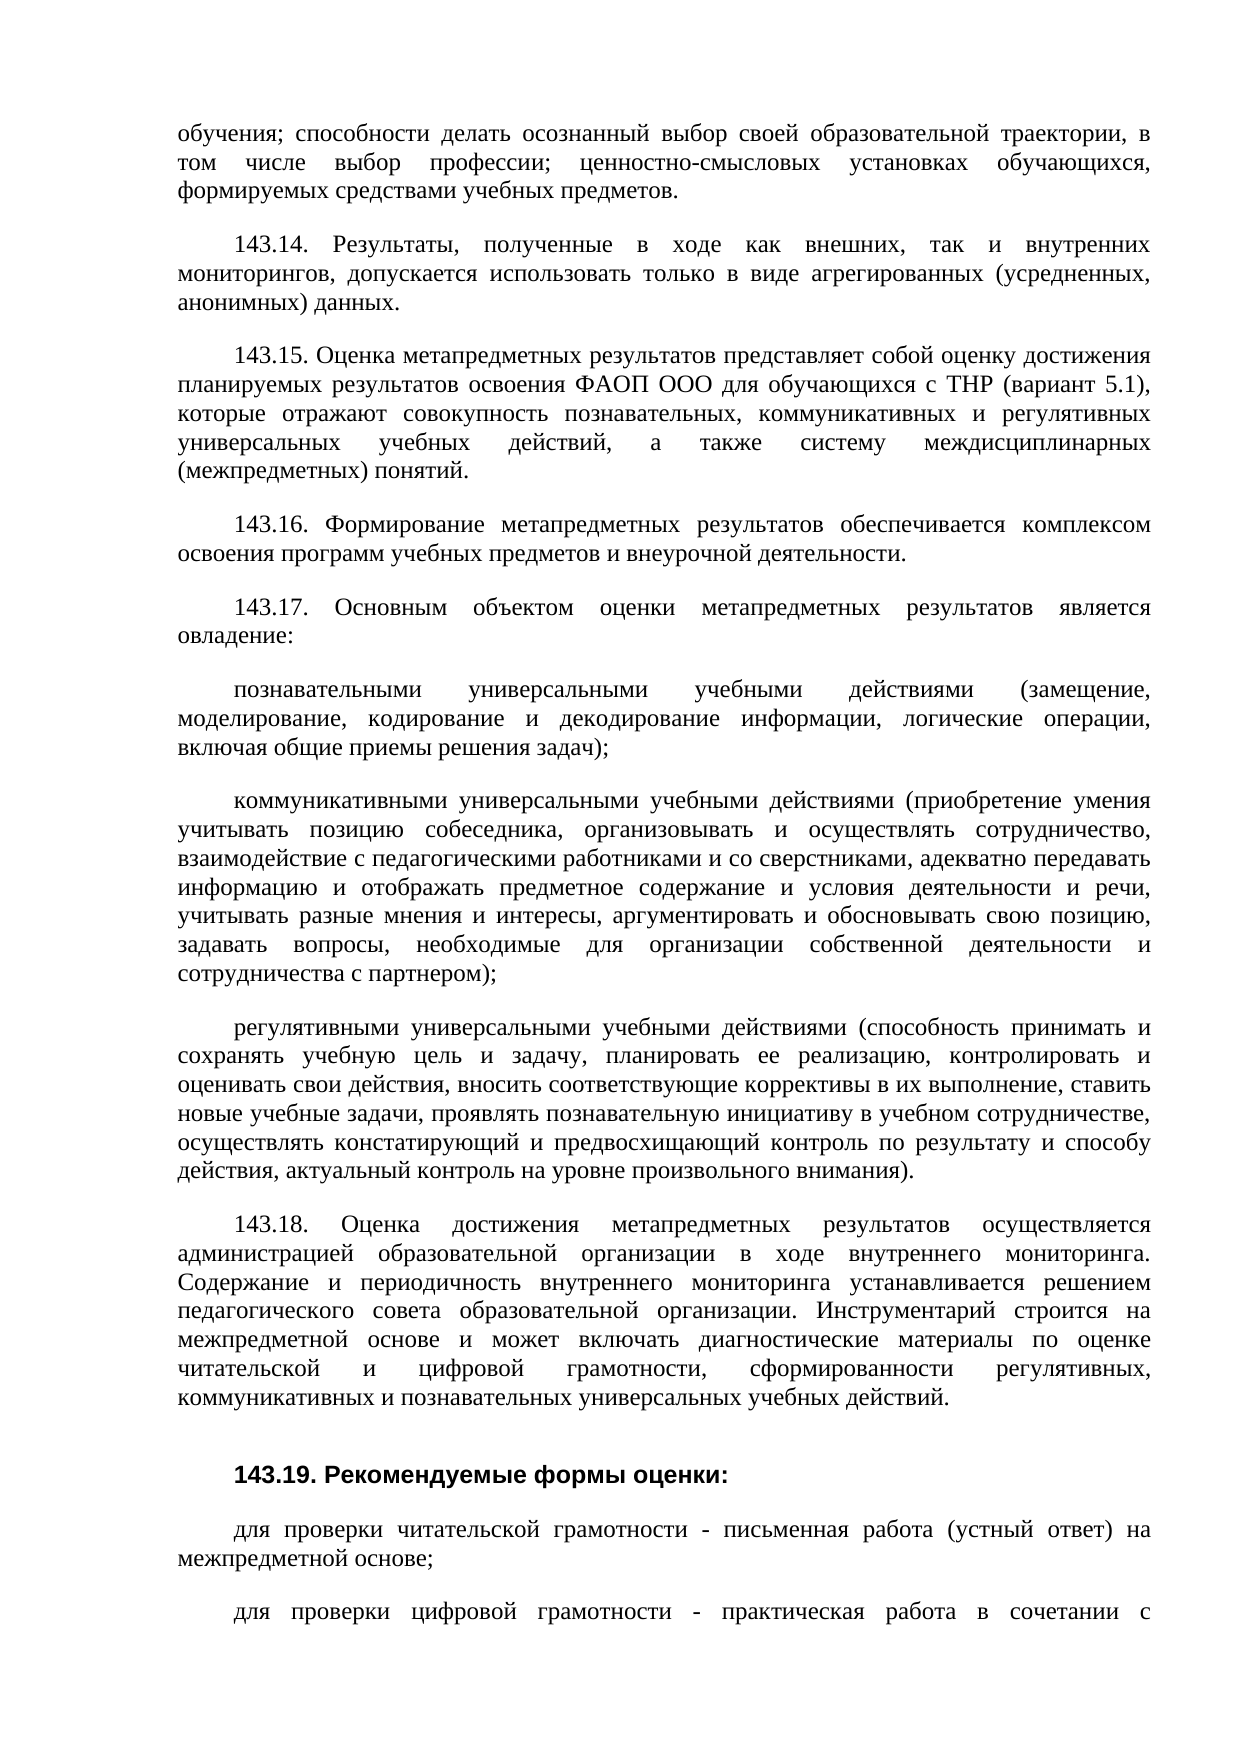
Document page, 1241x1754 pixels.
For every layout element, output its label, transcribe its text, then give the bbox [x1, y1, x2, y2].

text 143.17. Основным объектом оценки метапредметных результатов является овладение: [177, 592, 1152, 649]
text познавательными универсальными учебными действиями (замещение, моделирование, кодирование и декодирование информации, логические операции, включая общие приемы решения задач); [177, 674, 1152, 761]
title 143.19. Рекомендуемые формы оценки: [177, 1460, 1152, 1489]
text регулятивными универсальными учебными действиями (способность принимать и сохранять учебную цель и задачу, планировать ее реализацию, контролировать и оценивать свои действия, вносить соответствующие коррективы в их выполнение, ставить новые учебные задачи, проявлять познавательную инициативу в учебном сотрудничестве, осуществлять констатирующий и предвосхищающий контроль по результату и способу действия, актуальный контроль на уровне произвольного внимания). [177, 1012, 1152, 1184]
text 143.18. Оценка достижения метапредметных результатов осуществляется администрацией образовательной организации в ходе внутреннего мониторинга. Содержание и периодичность внутреннего мониторинга устанавливается решением педагогического совета образовательной организации. Инструментарий строится на межпредметной основе и может включать диагностические материалы по оценке читательской и цифровой грамотности, сформированности регулятивных, коммуникативных и познавательных универсальных учебных действий. [177, 1209, 1152, 1411]
text 143.15. Оценка метапредметных результатов представляет собой оценку достижения планируемых результатов освоения ФАОП ООО для обучающихся с ТНР (вариант 5.1), которые отражают совокупность познавательных, коммуникативных и регулятивных универсальных учебных действий, а также систему междисциплинарных (межпредметных) понятий. [177, 341, 1152, 484]
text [177, 118, 1152, 204]
text 143.14. Результаты, полученные в ходе как внешних, так и внутренних мониторингов, допускается использовать только в виде агрегированных (усредненных, анонимных) данных. [177, 229, 1152, 316]
text коммуникативными универсальными учебными действиями (приобретение умения учитывать позицию собеседника, организовывать и осуществлять сотрудничество, взаимодействие с педагогическими работниками и со сверстниками, адекватно передавать информацию и отображать предметное содержание и условия деятельности и речи, учитывать разные мнения и интересы, аргументировать и обосновывать свою позицию, задавать вопросы, необходимые для организации собственной деятельности и сотрудничества с партнером); [177, 786, 1152, 987]
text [177, 1596, 1152, 1625]
text для проверки читательской грамотности - письменная работа (устный ответ) на межпредметной основе; [177, 1514, 1152, 1571]
text 143.16. Формирование метапредметных результатов обеспечивается комплексом освоения программ учебных предметов и внеурочной деятельности. [177, 509, 1152, 567]
